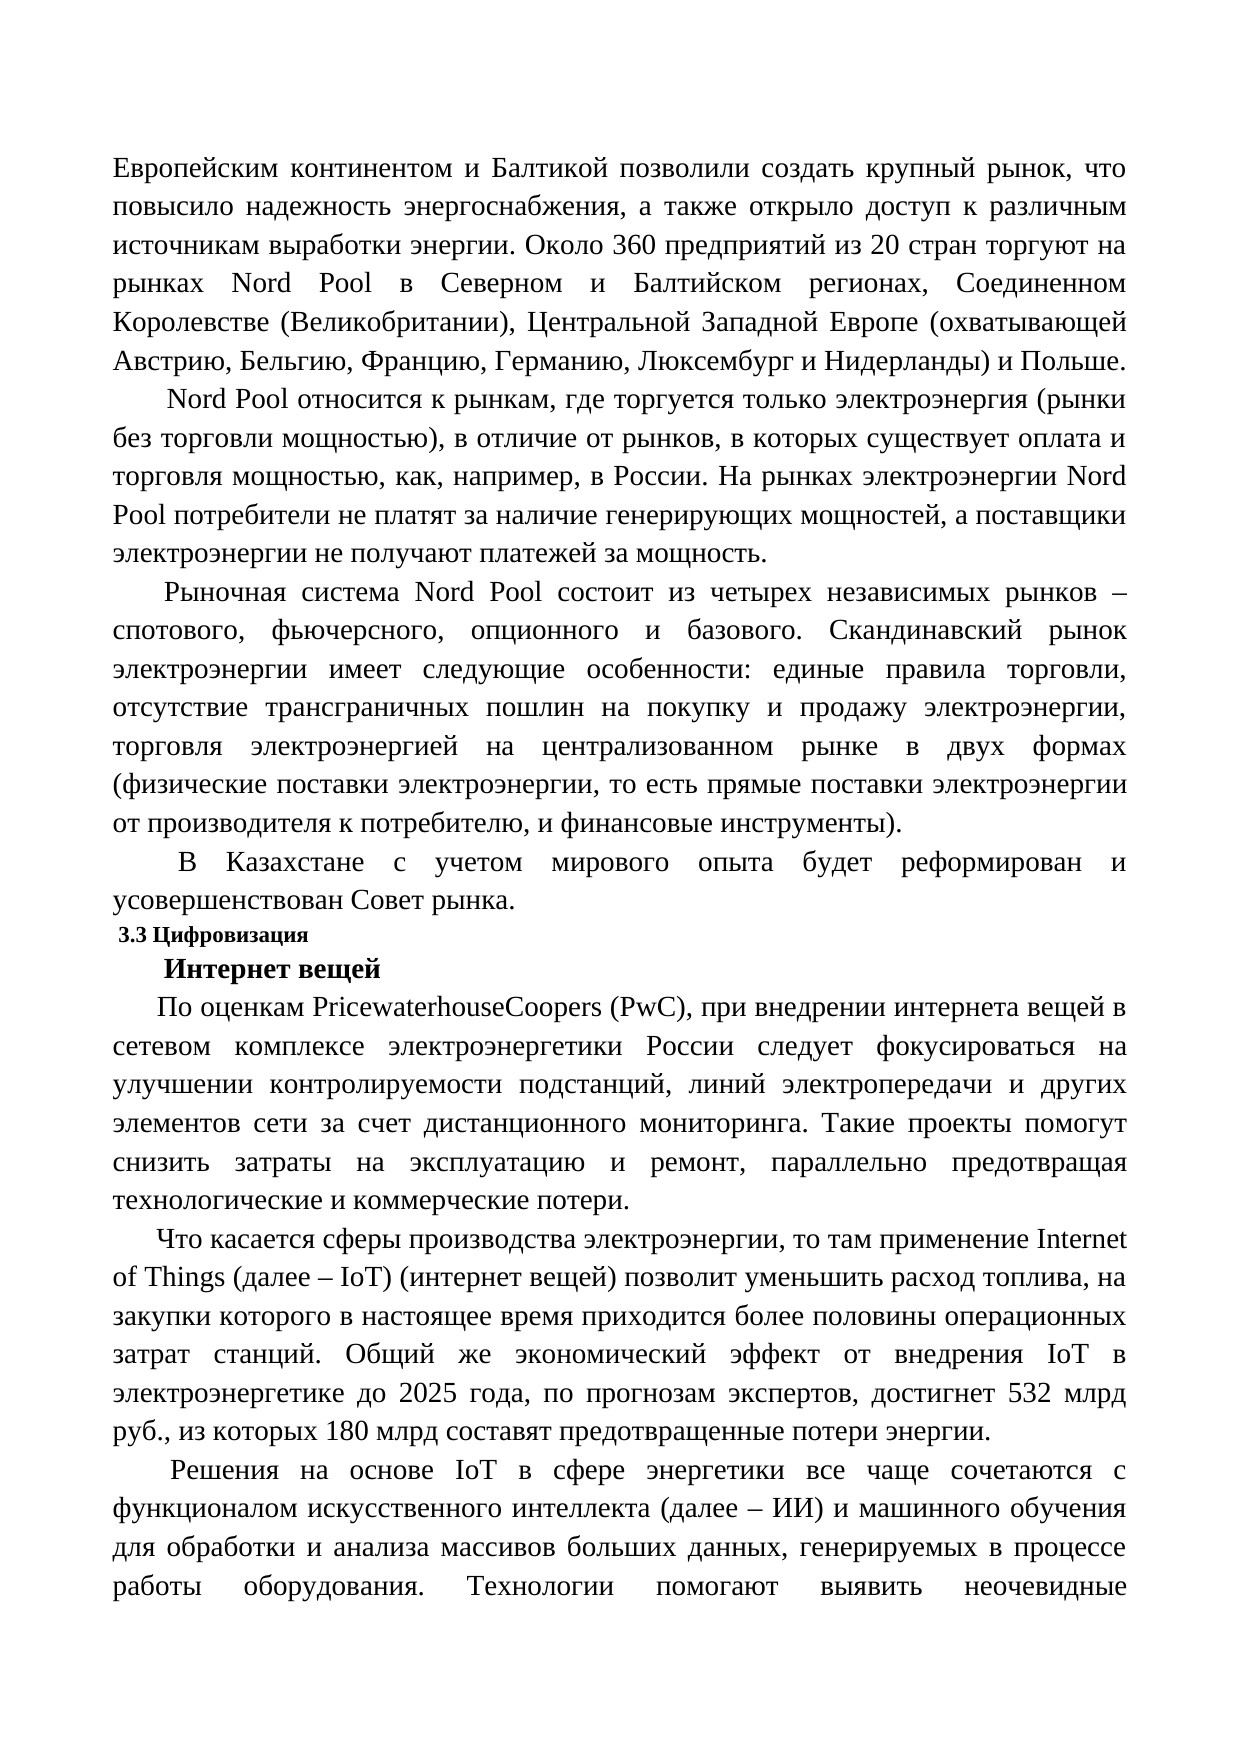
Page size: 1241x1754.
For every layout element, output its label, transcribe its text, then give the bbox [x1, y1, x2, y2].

text Интернет вещей [112, 951, 1128, 984]
text 3.3 Цифровизация [112, 921, 1128, 947]
text Nord Pool относится к рынкам, где торгуется только электроэнергия (рынки без торговли мощностью), в отличие от рынков, в которых существует оплата и торговля мощностью, как, например, в России. На рынках электроэнергии Nord Pool потребители не платят за наличие генерирующих мощностей, а поставщики электроэнергии не получают платежей за мощность. [112, 381, 1128, 569]
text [112, 1452, 1128, 1601]
text По оценкам PricewaterhouseCoopers (PwC), при внедрении интернета вещей в сетевом комплексе электроэнергетики России следует фокусироваться на улучшении контролируемости подстанций, линий электропередачи и других элементов сети за счет дистанционного мониторинга. Такие проекты помогут снизить затраты на эксплуатацию и ремонт, параллельно предотвращая технологические и коммерческие потери. [112, 989, 1128, 1216]
text Рыночная система Nord Pool состоит из четырех независимых рынков – спотового, фьючерсного, опционного и базового. Скандинавский рынок электроэнергии имеет следующие особенности: единые правила торговли, отсутствие трансграничных пошлин на покупку и продажу электроэнергии, торговля электроэнергией на централизованном рынке в двух формах (физические поставки электроэнергии, то есть прямые поставки электроэнергии от производителя к потребителю, и финансовые инструменты). [112, 574, 1128, 839]
text Что касается сферы производства электроэнергии, то там применение Internet of Things (далее – IoT) (интернет вещей) позволит уменьшить расход топлива, на закупки которого в настоящее время приходится более половины операционных затрат станций. Общий же экономический эффект от внедрения IoT в электроэнергетике до 2025 года, по прогнозам экспертов, достигнет 532 млрд руб., из которых 180 млрд составят предотвращенные потери энергии. [112, 1221, 1128, 1447]
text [112, 150, 1128, 376]
text В Казахстане с учетом мирового опыта будет реформирован и усовершенствован Совет рынка. [112, 844, 1128, 916]
